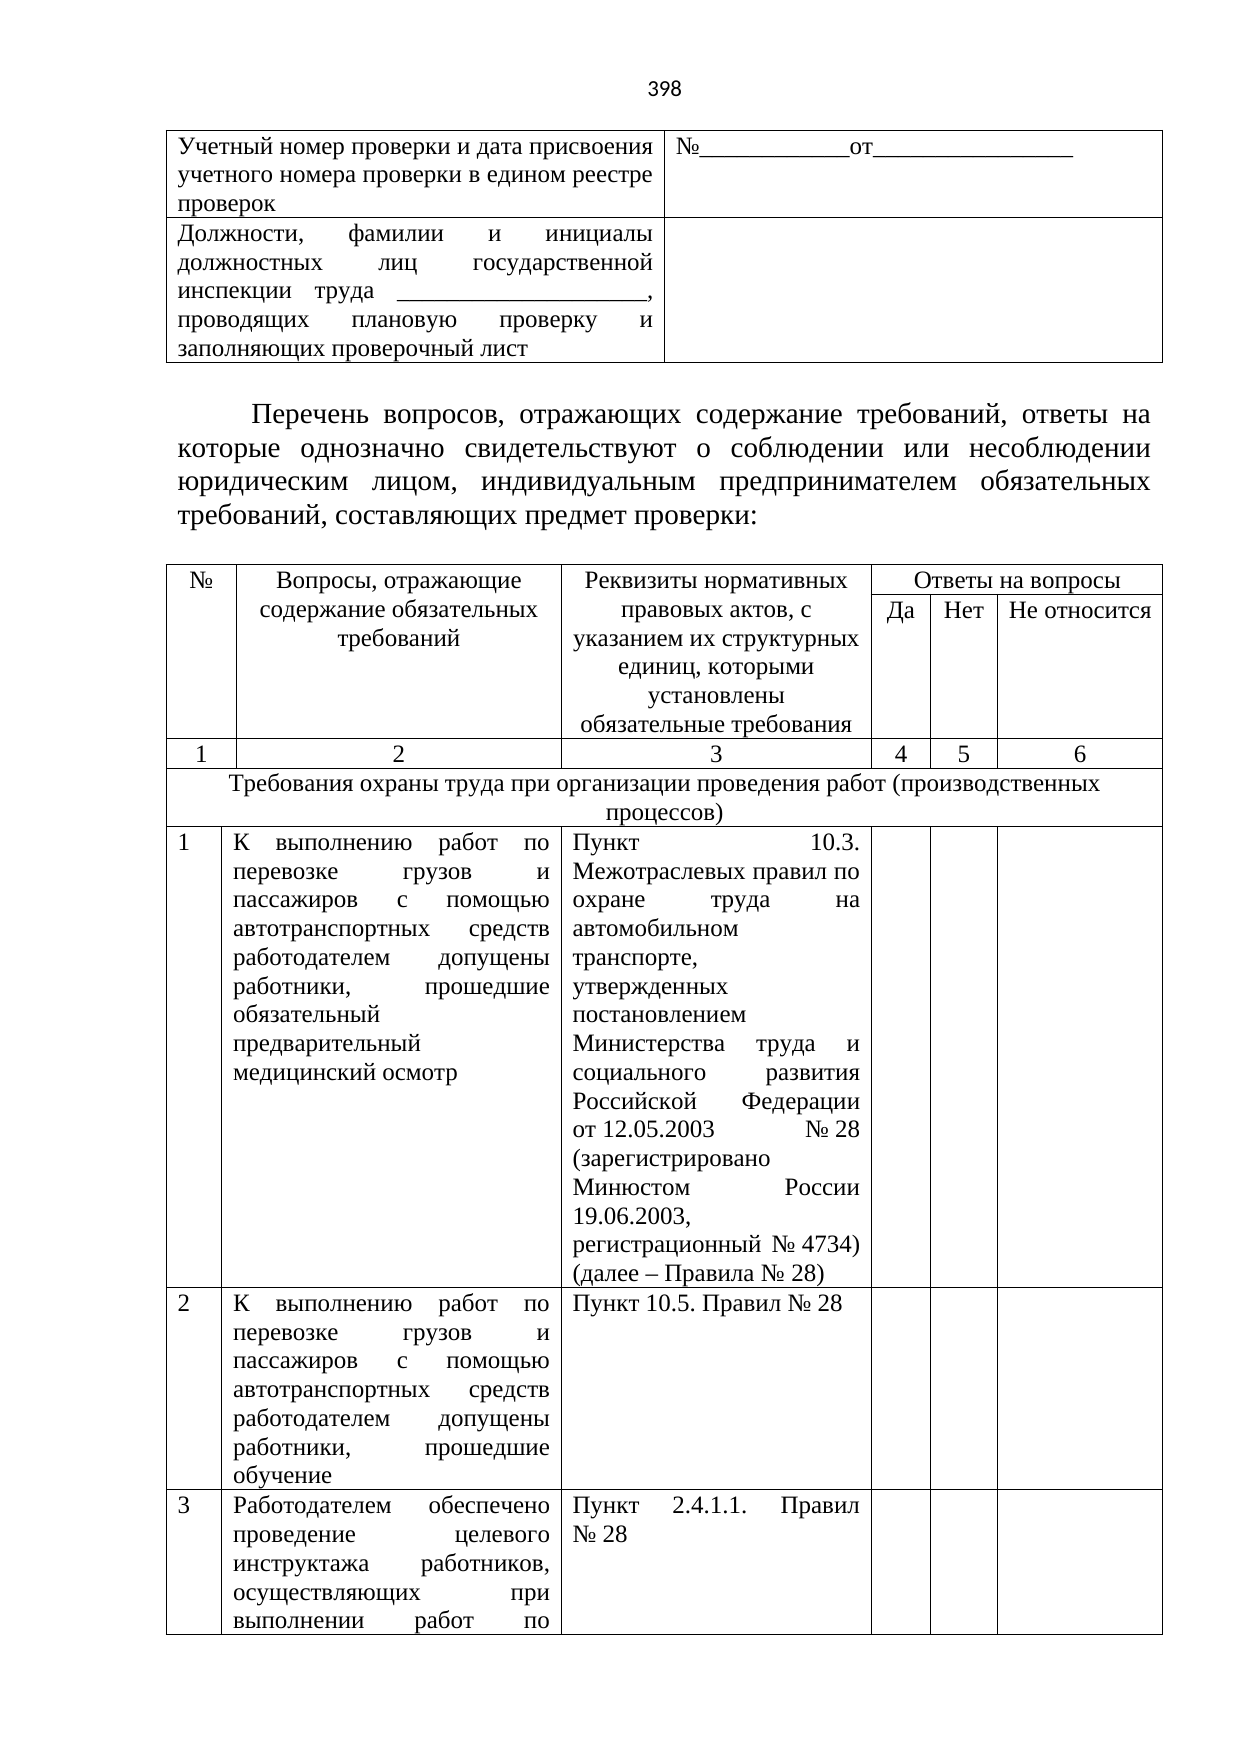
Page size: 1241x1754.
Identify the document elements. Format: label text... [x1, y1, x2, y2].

table_cell Не относится [998, 595, 1162, 738]
table_cell К выполнению работ по перевозке грузов и пассажиров с помощью автотранспортных средств работодателем допущены работники, прошедшие обязательный предварительный медицинский осмотр [222, 827, 561, 1287]
table_cell 1 [167, 827, 221, 1287]
table_cell [998, 827, 1162, 1287]
table_cell [665, 218, 1162, 362]
table_header Вопросы, отражающие содержание обязательных требований [237, 565, 561, 738]
table_cell К выполнению работ по перевозке грузов и пассажиров с помощью автотранспортных средств работодателем допущены работники, прошедшие обучение [222, 1288, 561, 1489]
table_cell 2 [237, 739, 561, 767]
table_cell 3 [562, 739, 871, 767]
table_cell 6 [998, 739, 1162, 767]
text Перечень вопросов, отражающих содержание требований, ответы на которые однозначно свидетельствуют о соблюдении или несоблюдении юридическим лицом, индивидуальным предпринимателем обязательных требований, составляющих предмет проверки: [177, 396, 1152, 531]
table_header Реквизиты нормативных правовых актов, с указанием их структурных единиц, которыми установлены обязательные требования [562, 565, 871, 738]
table_cell 3 [167, 1490, 221, 1634]
table_cell 1 [167, 739, 236, 767]
table_cell [931, 1490, 997, 1634]
table_cell [872, 1288, 930, 1489]
table_cell Пункт 10.3. Межотраслевых правил по охране труда на автомобильном транспорте, утвержденных постановлением Министерства труда и социального развития Российской Федерации от 12.05.2003 № 28 (зарегистрировано Минюстом России 19.06.2003, регистрационный № 4734) (далее – Правила № 28) [562, 827, 871, 1287]
table_cell [931, 827, 997, 1287]
table_cell Должности, фамилии и инициалы должностных лиц государственной инспекции труда ____________________, проводящих плановую проверку и заполняющих проверочный лист [167, 218, 664, 362]
table_cell Нет [931, 595, 997, 738]
table_header № [167, 565, 236, 738]
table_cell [222, 1490, 561, 1634]
table_cell №____________от________________ [665, 131, 1162, 217]
table_cell [998, 1490, 1162, 1634]
table_cell [931, 1288, 997, 1489]
table_cell Учетный номер проверки и дата присвоения учетного номера проверки в едином реестре проверок [167, 131, 664, 217]
table_cell 4 [872, 739, 930, 767]
table_cell 5 [931, 739, 997, 767]
table_cell [998, 1288, 1162, 1489]
table_cell [872, 1490, 930, 1634]
table_cell Да [872, 595, 930, 738]
table_cell Пункт 10.5. Правил № 28 [562, 1288, 871, 1489]
table_cell Требования охраны труда при организации проведения работ (производственных процессов) [167, 769, 1162, 826]
table_header Ответы на вопросы [872, 565, 1162, 594]
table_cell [562, 1490, 871, 1634]
table_cell 2 [167, 1288, 221, 1489]
table_cell [872, 827, 930, 1287]
